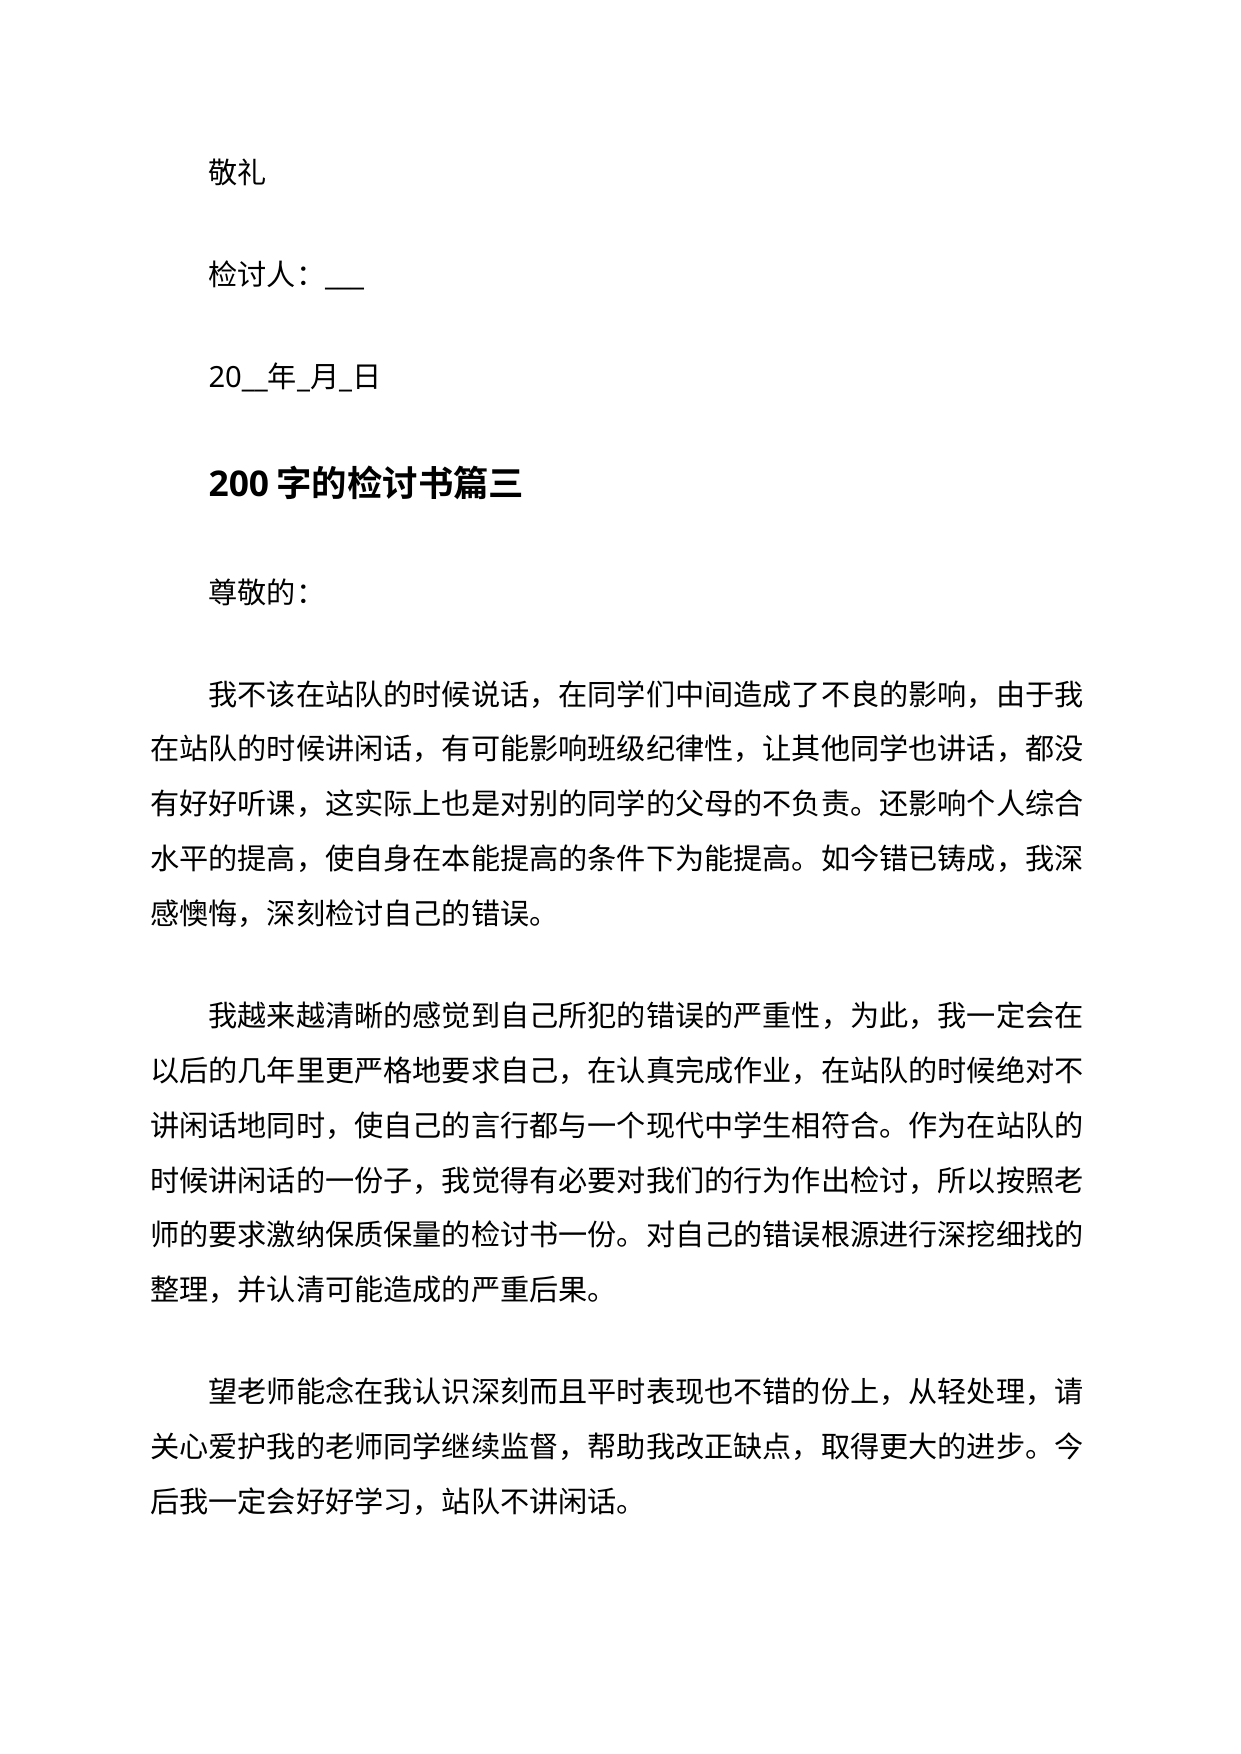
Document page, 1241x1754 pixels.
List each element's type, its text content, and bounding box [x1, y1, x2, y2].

text 敬礼 [150, 150, 1090, 192]
text 望老师能念在我认识深刻而且平时表现也不错的份上，从轻处理，请关心爱护我的老师同学继续监督，帮助我改正缺点，取得更大的进步。今后我一定会好好学习，站队不讲闲话。 [150, 1369, 1090, 1521]
text 我越来越清晰的感觉到自己所犯的错误的严重性，为此，我一定会在以后的几年里更严格地要求自己，在认真完成作业，在站队的时候绝对不讲闲话地同时，使自己的言行都与一个现代中学生相符合。作为在站队的时候讲闲话的一份子，我觉得有必要对我们的行为作出检讨，所以按照老师的要求激纳保质保量的检讨书一份。对自己的错误根源进行深挖细找的整理，并认清可能造成的严重后果。 [150, 992, 1090, 1309]
text 20__年_月_日 [150, 354, 1090, 396]
text 检讨人：___ [150, 252, 1090, 294]
text 尊敬的： [150, 569, 1090, 612]
text 200字的检讨书篇三 [150, 456, 1090, 507]
text 我不该在站队的时候说话，在同学们中间造成了不良的影响，由于我在站队的时候讲闲话，有可能影响班级纪律性，让其他同学也讲话，都没有好好听课，这实际上也是对别的同学的父母的不负责。还影响个人综合水平的提高，使自身在本能提高的条件下为能提高。如今错已铸成，我深感懊悔，深刻检讨自己的错误。 [150, 671, 1090, 933]
